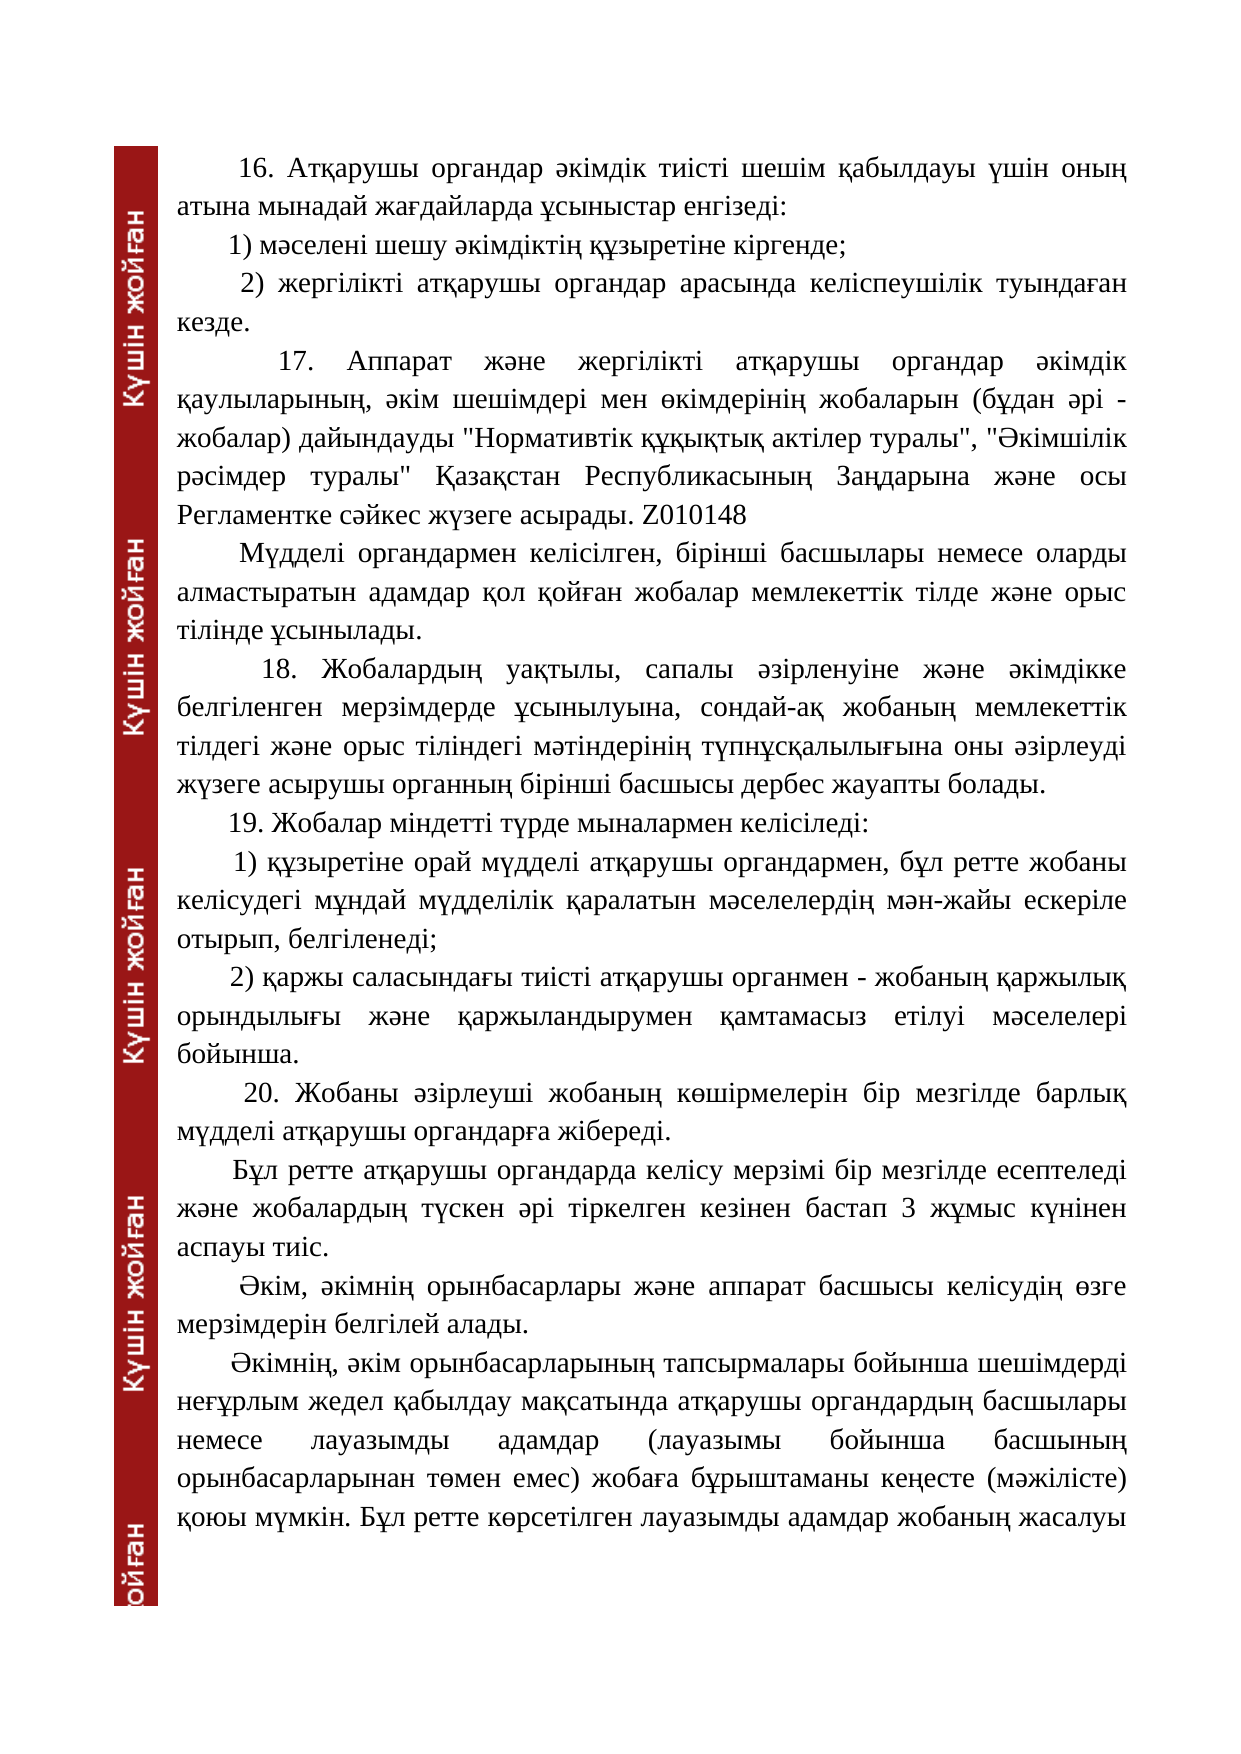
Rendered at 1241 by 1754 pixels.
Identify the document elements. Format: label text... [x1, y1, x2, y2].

text 2) жергiлiктi атқарушы органдар арасында келіспеушілік туындаған кезде. [112, 266, 1128, 338]
picture [114, 222, 158, 227]
picture [114, 1070, 158, 1075]
picture [114, 1532, 158, 1606]
text 18. Жобалардың уақтылы, сапалы әзiрленуiне және әкiмдікке белгiленген мерзiмдерде ұсынылуына, сондай-ақ жобаның мемлекеттiк тілдегі және орыс тiліндегi мәтiндерiнiң түпнұсқалылығына оны әзірлеуді жүзеге асырушы органның бiрiншi басшысы дербес жауапты болады. [112, 651, 1128, 800]
picture [114, 1263, 158, 1268]
picture [114, 1147, 158, 1152]
text Бұл ретте атқарушы органдарда келiсу мерзiмi бiр мезгiлде есептеледi және жобалардың түскен әрі тiркелген кезiнен бастап 3 жұмыс күнiнен аспауы тиiс. [112, 1152, 1128, 1263]
picture [114, 261, 158, 266]
picture [114, 800, 158, 805]
text 16. Атқарушы органдар әкімдік тиісті шешім қабылдауы үшін оның атына мынадай жағдайларда ұсыныстар енгізеді: [112, 150, 1128, 222]
text 1) мәселенi шешу әкiмдіктің құзыретiне кiргенде; [112, 227, 1128, 261]
picture [114, 146, 158, 150]
text 20. Жобаны әзiрлеушi жобаның көшiрмелерiн бiр мезгiлде барлық мүдделi атқарушы органдарға жiбередi. [112, 1075, 1128, 1147]
text 2) қаржы саласындағы тиісті атқарушы органмен - жобаның қаржылық орындылығы және қаржыландырумен қамтамасыз етiлуi мәселелерi бойынша. [112, 959, 1128, 1070]
text 19. Жобалар мiндеттi түрде мыналармен келісіледі: [112, 805, 1128, 839]
picture [114, 954, 158, 959]
text Әкiм, әкiмнiң орынбасарлары және аппарат басшысы келiсудiң өзге мерзiмдерiн белгiлей алады. [112, 1268, 1128, 1340]
text 1) құзыретiне орай мүдделi атқарушы органдармен, бұл ретте жобаны келiсудегi мұндай мүдделiлік қаралатын мәселелердiң мән-жайы ескеріле отырып, белгiленедi; [112, 844, 1128, 954]
picture [114, 1340, 158, 1345]
picture [114, 338, 158, 343]
picture [114, 646, 158, 651]
text Мүдделi органдармен келiсiлген, бiрiншi басшылары немесе оларды алмастыратын адамдар қол қойған жобалар мемлекеттiк тілде және орыс тiлiнде ұсынылады. [112, 535, 1128, 646]
picture [114, 530, 158, 535]
text 17. Аппарат және жергілікті атқарушы органдар әкімдік қаулыларының, әкім шешімдері мен өкімдерінің жобаларын (бұдан әрi - жобалар) дайындауды "Нормативтік құқықтық актілер туралы", "Әкімшілік рәсімдер туралы" Қазақстан Республикасының Заңдарына және осы Регламентке сәйкес жүзеге асырады. Z010148 [112, 343, 1128, 530]
picture [114, 839, 158, 844]
